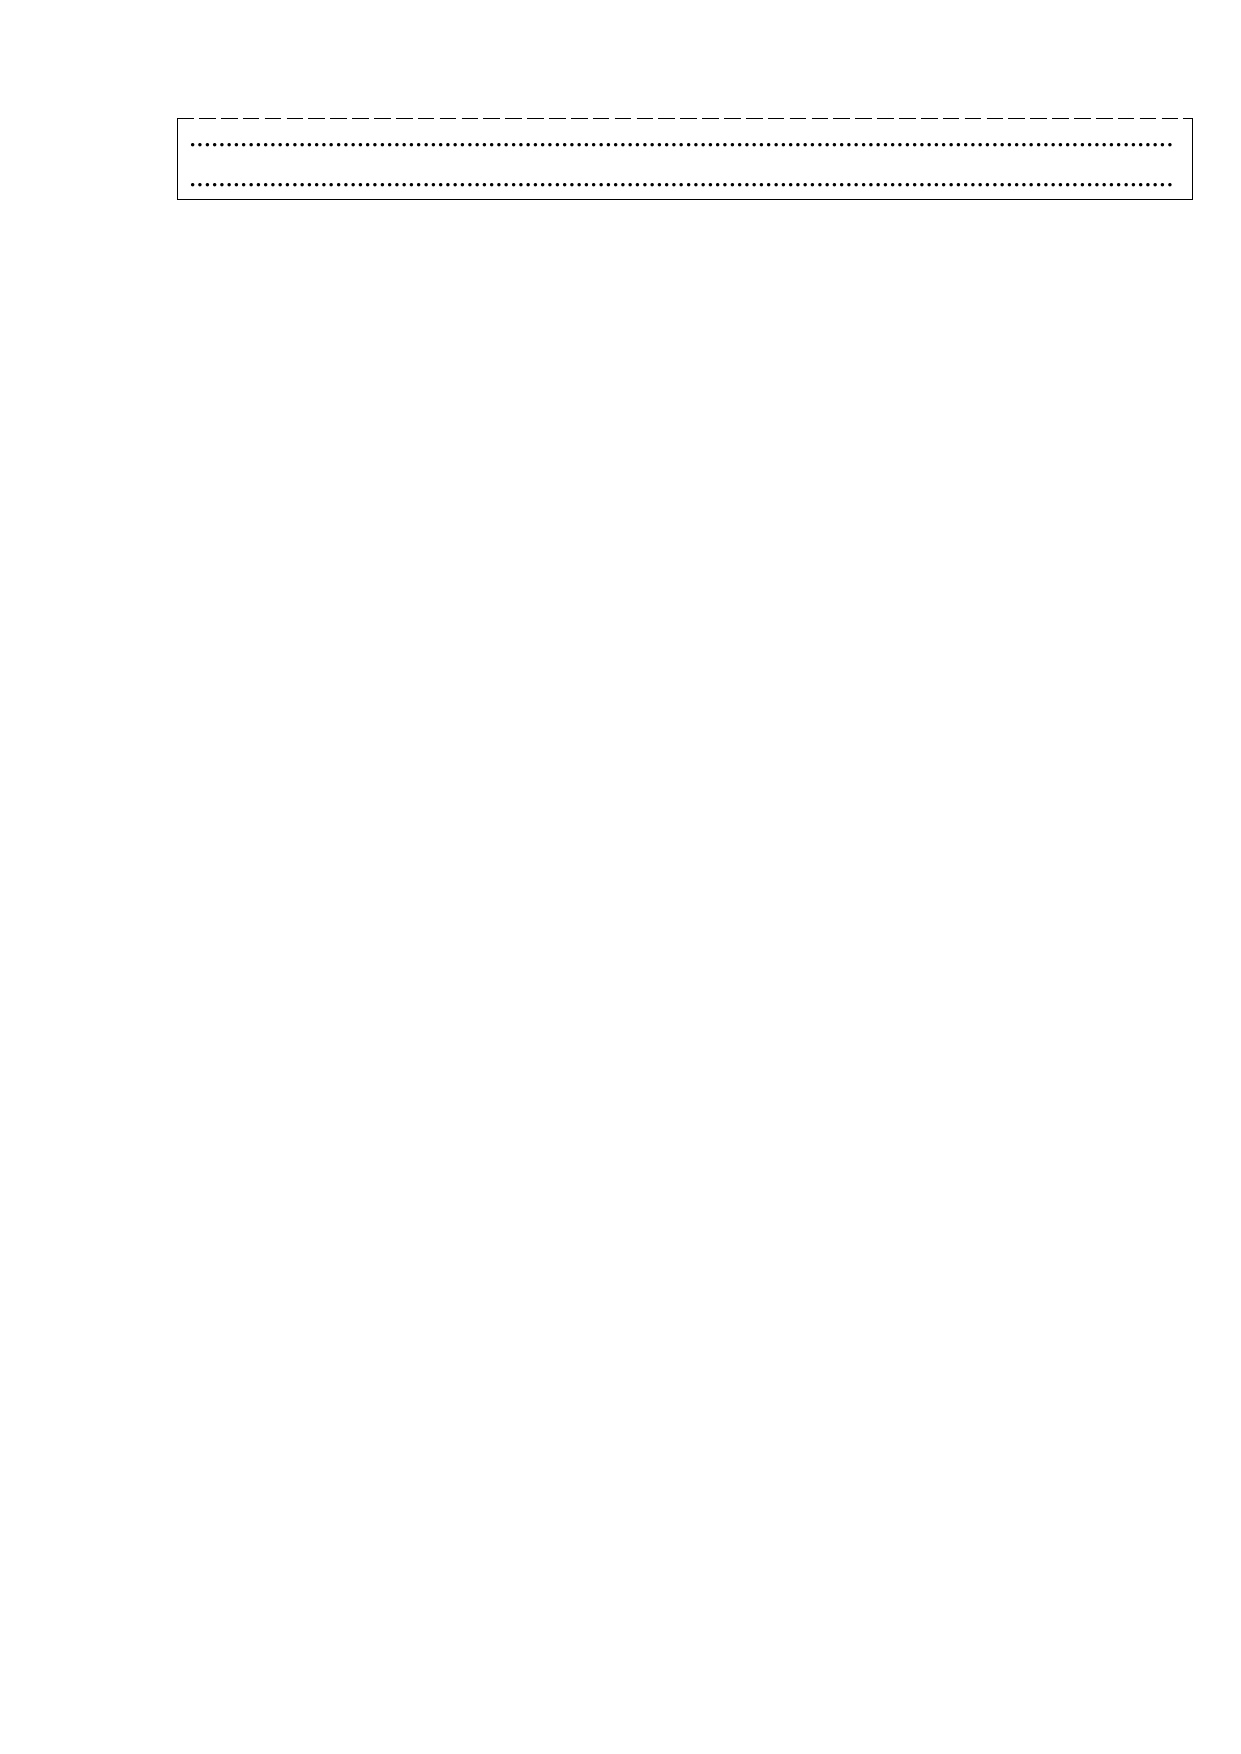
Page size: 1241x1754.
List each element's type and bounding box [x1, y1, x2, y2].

table_cell [178, 118, 1192, 199]
